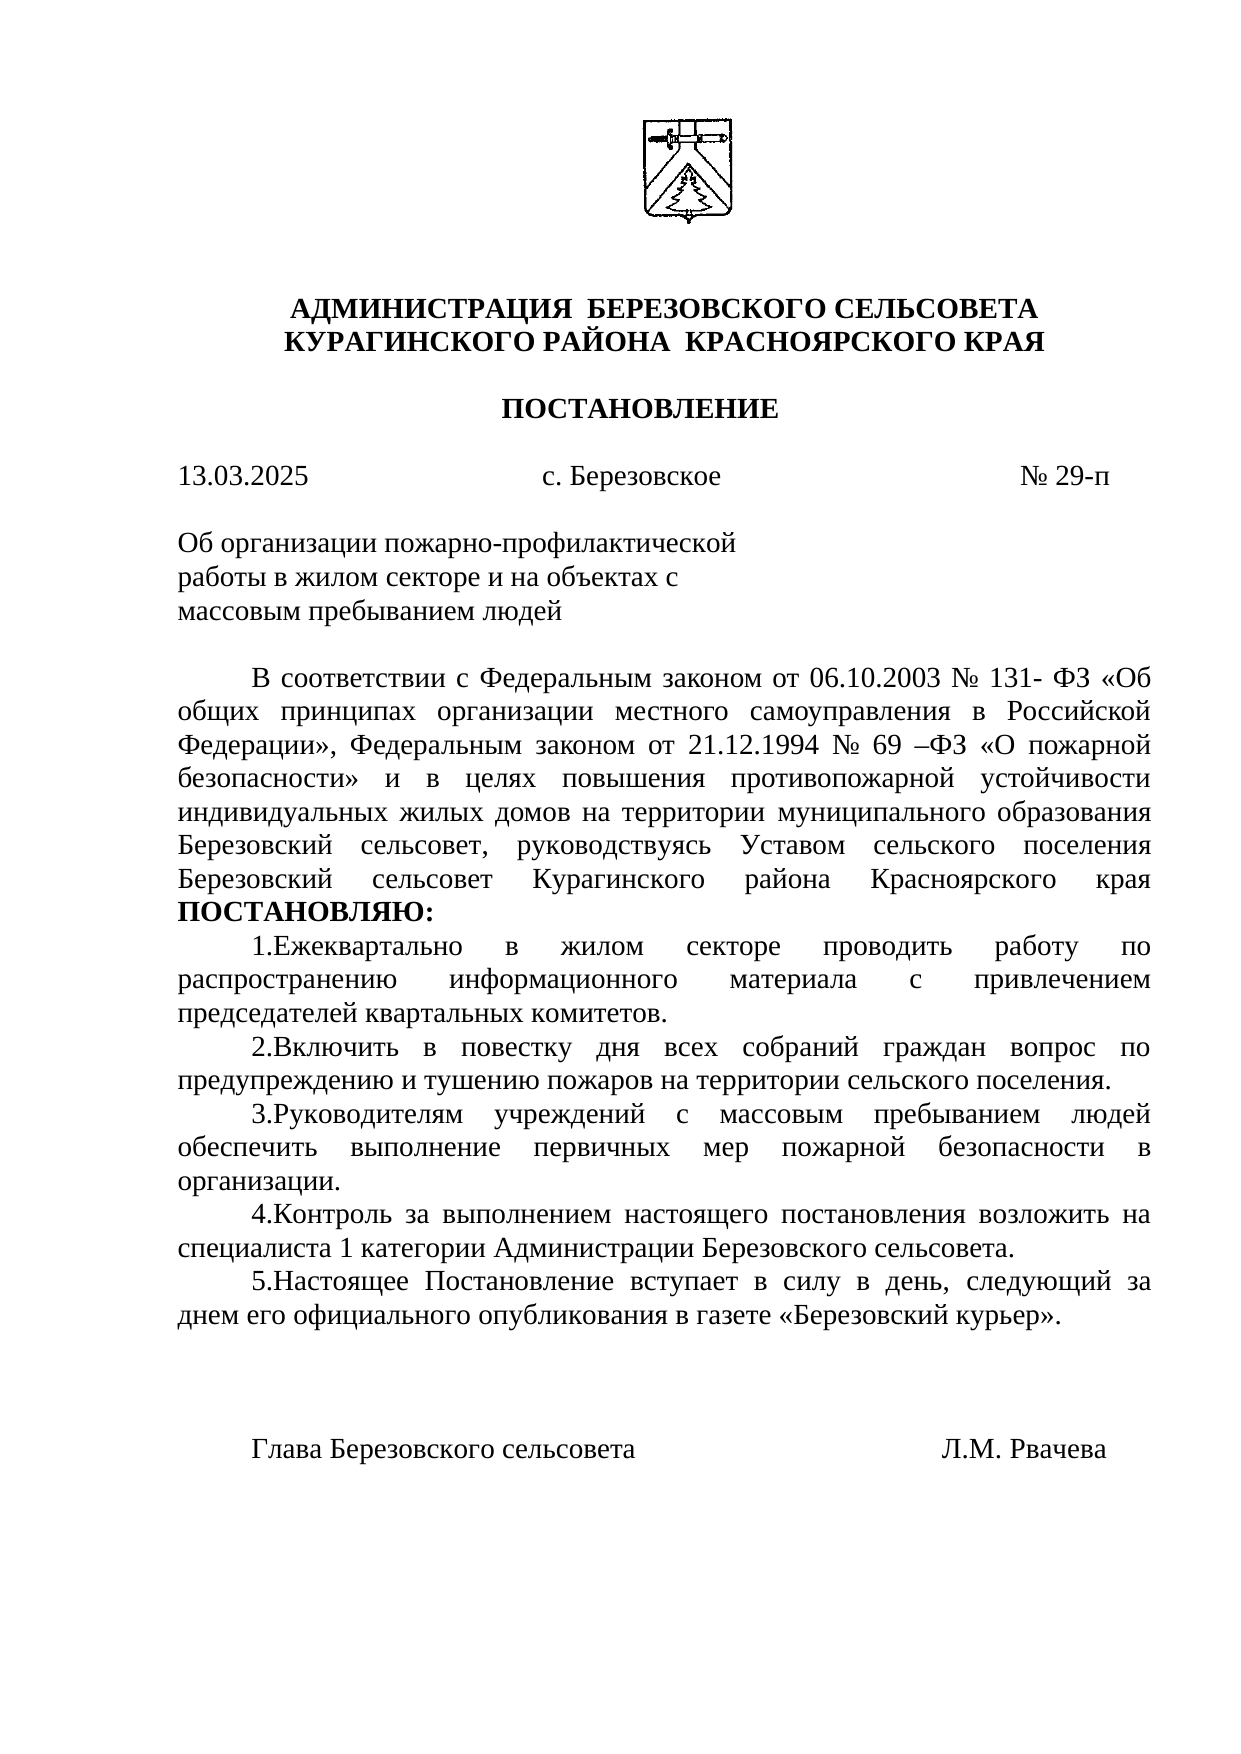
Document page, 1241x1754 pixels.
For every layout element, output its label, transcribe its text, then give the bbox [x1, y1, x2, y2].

text 5.Настоящее Постановление вступает в силу в день, следующий за днем его официального опубликования в газете «Березовский курьер». [177, 1263, 1152, 1331]
title массовым пребыванием людей [177, 593, 1152, 626]
title Об организации пожарно-профилактической [177, 526, 1152, 559]
picture [642, 118, 733, 224]
text КУРАГИНСКОГО РАЙОНА КРАСНОЯРСКОГО КРАЯ [177, 324, 1152, 358]
text Глава Березовского сельсовета Л.М. Рвачева [177, 1431, 1152, 1465]
text 2.Включить в повестку дня всех собраний граждан вопрос по предупреждению и тушению пожаров на территории сельского поселения. [177, 1029, 1152, 1096]
text 3.Руководителям учреждений с массовым пребыванием людей обеспечить выполнение первичных мер пожарной безопасности в организации. [177, 1096, 1152, 1196]
text 13.03.2025 с. Березовское № 29-п [177, 458, 1152, 492]
text В соответствии с Федеральным законом от 06.10.2003 № 131- ФЗ «Об общих принципах организации местного самоуправления в Российской Федерации», Федеральным законом от 21.12.1994 № 69 –ФЗ «О пожарной безопасности» и в целях повышения противопожарной устойчивости индивидуальных жилых домов на территории муниципального образования Березовский сельсовет, руководствуясь Уставом сельского поселения Березовский сельсовет Курагинского района Красноярского края ПОСТАНОВЛЯЮ: [177, 660, 1152, 928]
title работы в жилом секторе и на объектах с [177, 559, 1152, 593]
text 4.Контроль за выполнением настоящего постановления возложить на специалиста 1 категории Администрации Березовского сельсовета. [177, 1196, 1152, 1263]
text АДМИНИСТРАЦИЯ БЕРЕЗОВСКОГО СЕЛЬСОВЕТА [177, 291, 1152, 324]
text ПОСТАНОВЛЕНИЕ [398, 391, 1152, 425]
text 1.Ежеквартально в жилом секторе проводить работу по распространению информационного материала с привлечением председателей квартальных комитетов. [177, 928, 1152, 1029]
